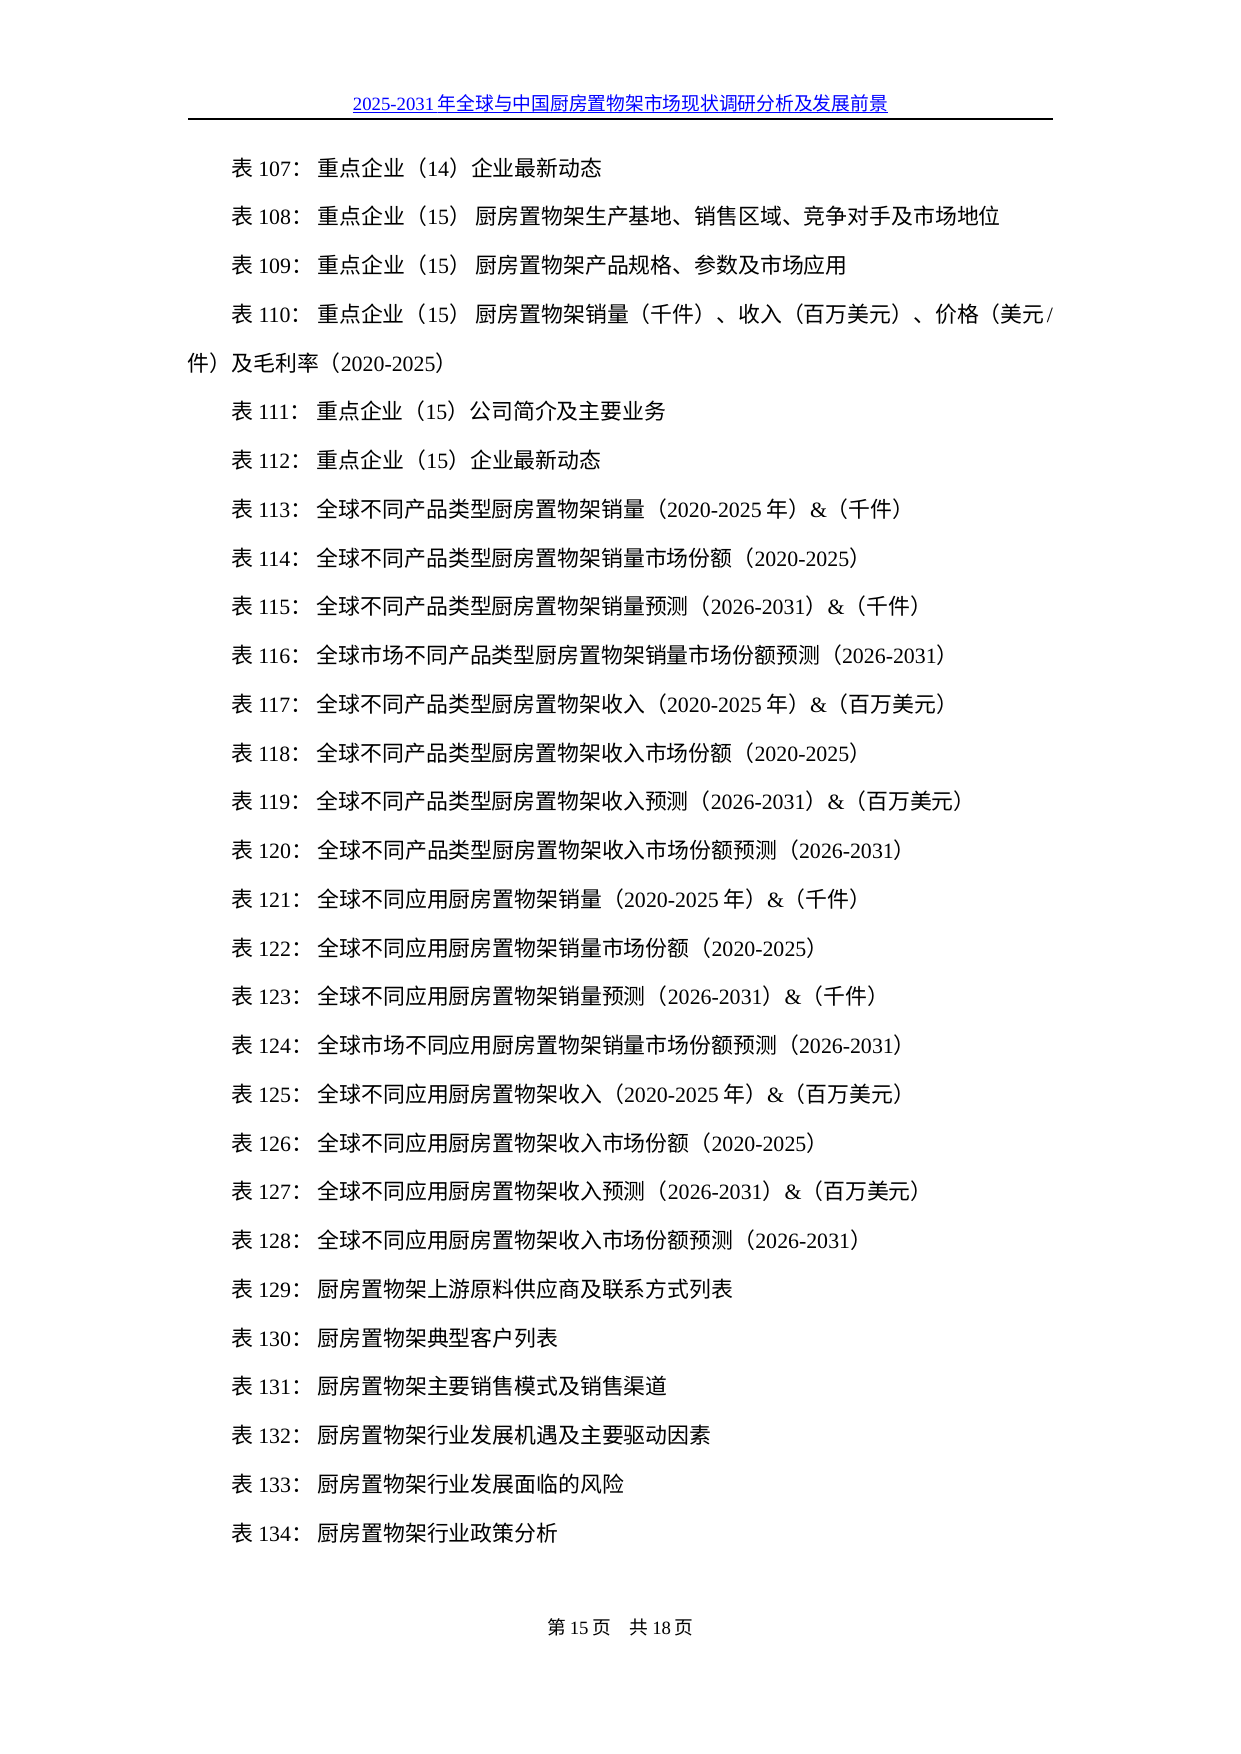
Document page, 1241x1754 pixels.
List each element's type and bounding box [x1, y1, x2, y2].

text [187, 150, 1053, 1548]
